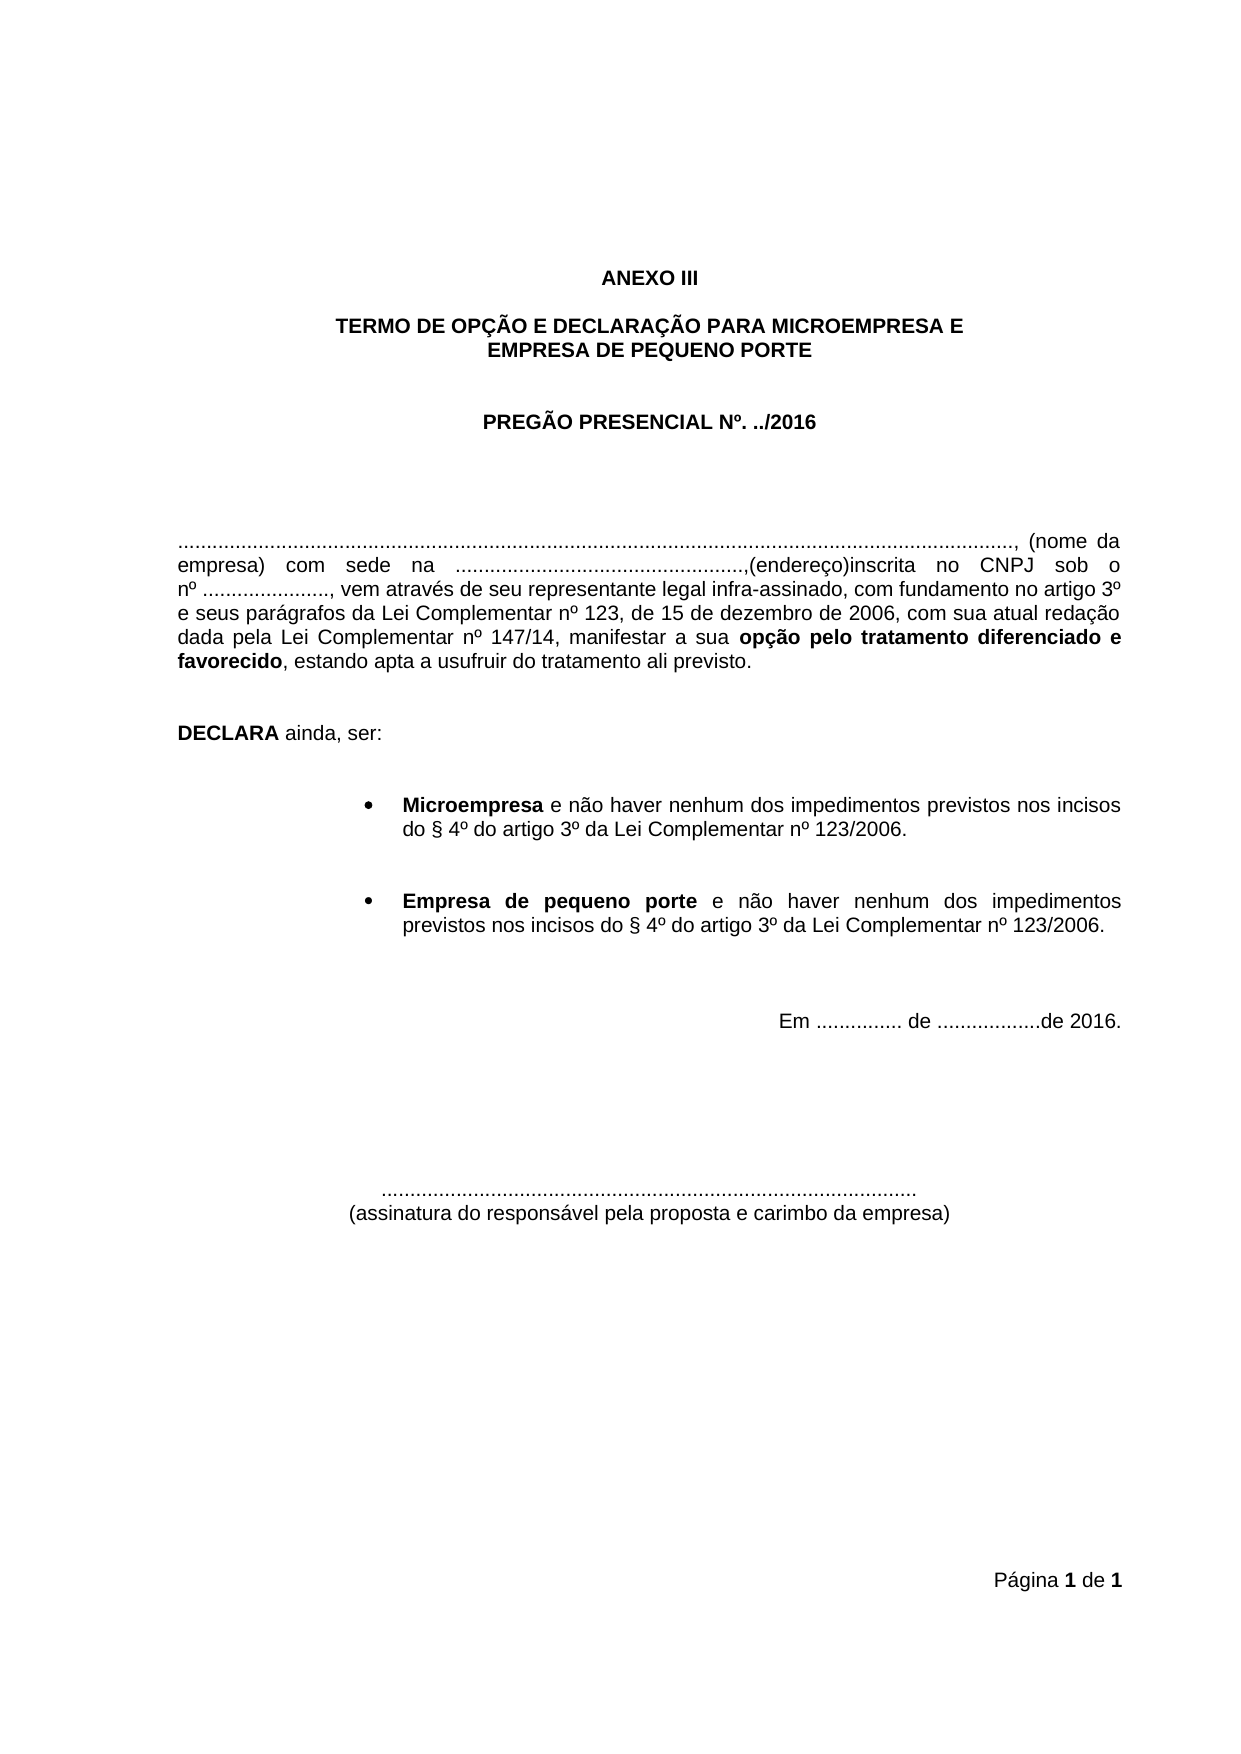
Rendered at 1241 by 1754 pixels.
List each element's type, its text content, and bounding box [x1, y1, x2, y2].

text (assinatura do responsável pela proposta e carimbo da empresa) [177, 1200, 1122, 1224]
text ............................................................................................. [177, 1176, 1122, 1200]
list Empresa de pequeno porte e não haver nenhum dos impedimentos previstos nos incisos do § 4º do artigo 3º da Lei Complementar nº 123/2006. [365, 889, 1122, 937]
text DECLARA ainda, ser: [177, 721, 1122, 745]
text ................................................................................................................................................., (nome da empresa) com sede na ..................................................,(endereço)inscrita no CNPJ sob o nº ......................, vem através de seu representante legal infra-assinado, com fundamento no artigo 3º e seus parágrafos da Lei Complementar nº 123, de 15 de dezembro de 2006, com sua atual redação dada pela Lei Complementar nº 147/14, manifestar a sua opção pelo tratamento diferenciado e favorecido, estando apta a usufruir do tratamento ali previsto. [177, 529, 1122, 673]
text Em ............... de ..................de 2016. [177, 1009, 1122, 1033]
text TERMO DE OPÇÃO E DECLARAÇÃO PARA MICROEMPRESA E [177, 314, 1122, 338]
text ANEXO III [177, 266, 1122, 290]
text PREGÃO PRESENCIAL Nº. ../2016 [177, 409, 1122, 433]
list Microempresa e não haver nenhum dos impedimentos previstos nos incisos do § 4º do artigo 3º da Lei Complementar nº 123/2006. [365, 793, 1122, 841]
text EMPRESA DE PEQUENO PORTE [177, 338, 1122, 362]
